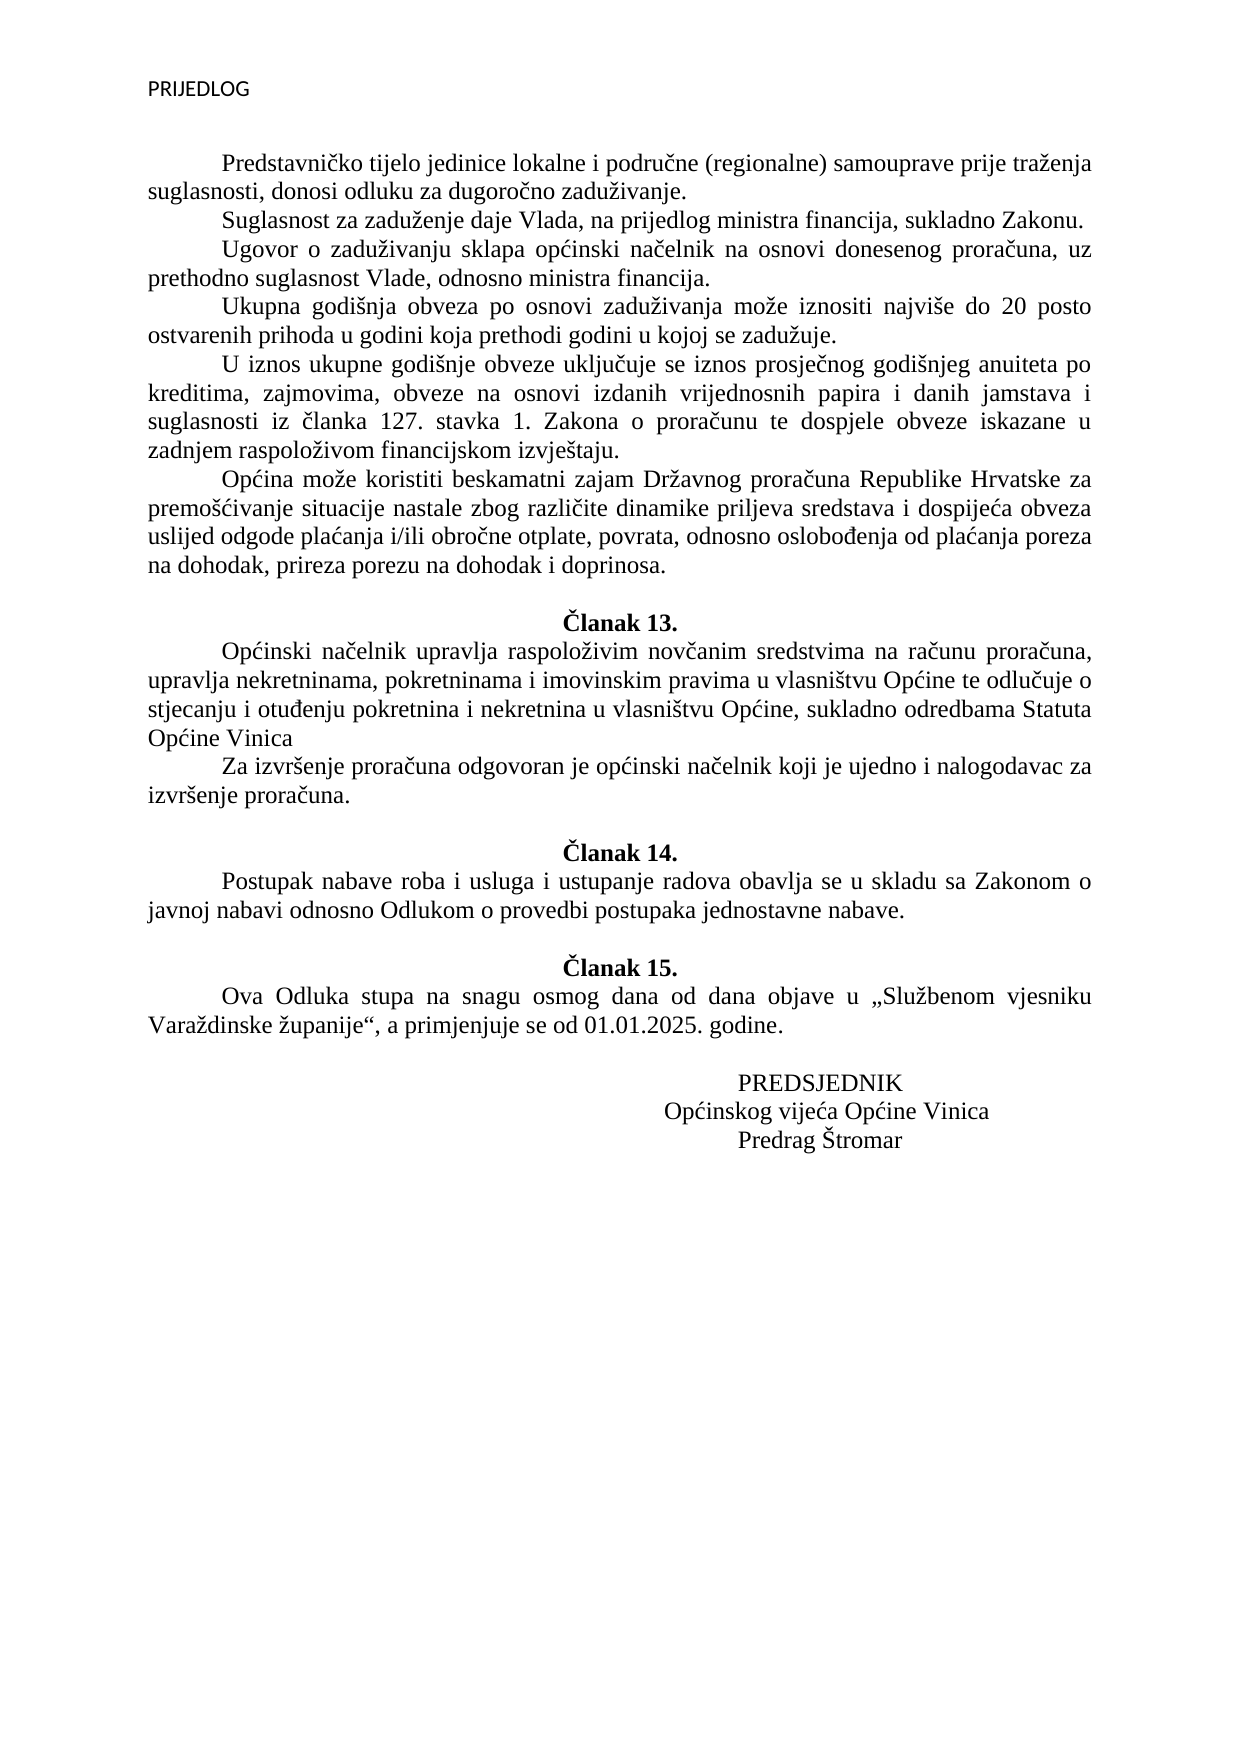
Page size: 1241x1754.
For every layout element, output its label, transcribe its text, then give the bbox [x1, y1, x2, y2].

text Članak 15. [148, 953, 1093, 981]
text Suglasnost za zaduženje daje Vlada, na prijedlog ministra financija, sukladno Zakonu. [148, 205, 1093, 234]
text Općinski načelnik upravlja raspoloživim novčanim sredstvima na računu proračuna, upravlja nekretninama, pokretninama i imovinskim pravima u vlasništvu Općine te odlučuje o stjecanju i otuđenju pokretnina i nekretnina u vlasništvu Općine, sukladno odredbama Statuta Općine Vinica [148, 636, 1093, 751]
text Ukupna godišnja obveza po osnovi zaduživanja može iznositi najviše do 20 posto ostvarenih prihoda u godini koja prethodi godini u kojoj se zadužuje. [148, 291, 1093, 349]
text Predstavničko tijelo jedinice lokalne i područne (regionalne) samouprave prije traženja suglasnosti, donosi odluku za dugoročno zaduživanje. [148, 148, 1093, 205]
text Predrag Štromar [148, 1125, 1093, 1154]
text U iznos ukupne godišnje obveze uključuje se iznos prosječnog godišnjeg anuiteta po kreditima, zajmovima, obveze na osnovi izdanih vrijednosnih papira i danih jamstava i suglasnosti iz članka 127. stavka 1. Zakona o proračunu te dospjele obveze iskazane u zadnjem raspoloživom financijskom izvještaju. [148, 349, 1093, 464]
text Za izvršenje proračuna odgovoran je općinski načelnik koji je ujedno i nalogodavac za izvršenje proračuna. [148, 751, 1093, 809]
text Općinskog vijeća Općine Vinica [148, 1096, 1093, 1125]
text Članak 13. [148, 608, 1093, 636]
text PREDSJEDNIK [148, 1068, 1093, 1096]
text Postupak nabave roba i usluga i ustupanje radova obavlja se u skladu sa Zakonom o javnoj nabavi odnosno Odlukom o provedbi postupaka jednostavne nabave. [148, 866, 1093, 924]
text Ova Odluka stupa na snagu osmog dana od dana objave u „Službenom vjesniku Varaždinske županije“, a primjenjuje se od 01.01.2025. godine. [148, 981, 1093, 1039]
text Općina može koristiti beskamatni zajam Državnog proračuna Republike Hrvatske za premošćivanje situacije nastale zbog različite dinamike priljeva sredstava i dospijeća obveza uslijed odgode plaćanja i/ili obročne otplate, povrata, odnosno oslobođenja od plaćanja poreza na dohodak, prireza porezu na dohodak i doprinosa. [148, 464, 1093, 579]
text Članak 14. [148, 838, 1093, 866]
text Ugovor o zaduživanju sklapa općinski načelnik na osnovi donesenog proračuna, uz prethodno suglasnost Vlade, odnosno ministra financija. [148, 234, 1093, 291]
